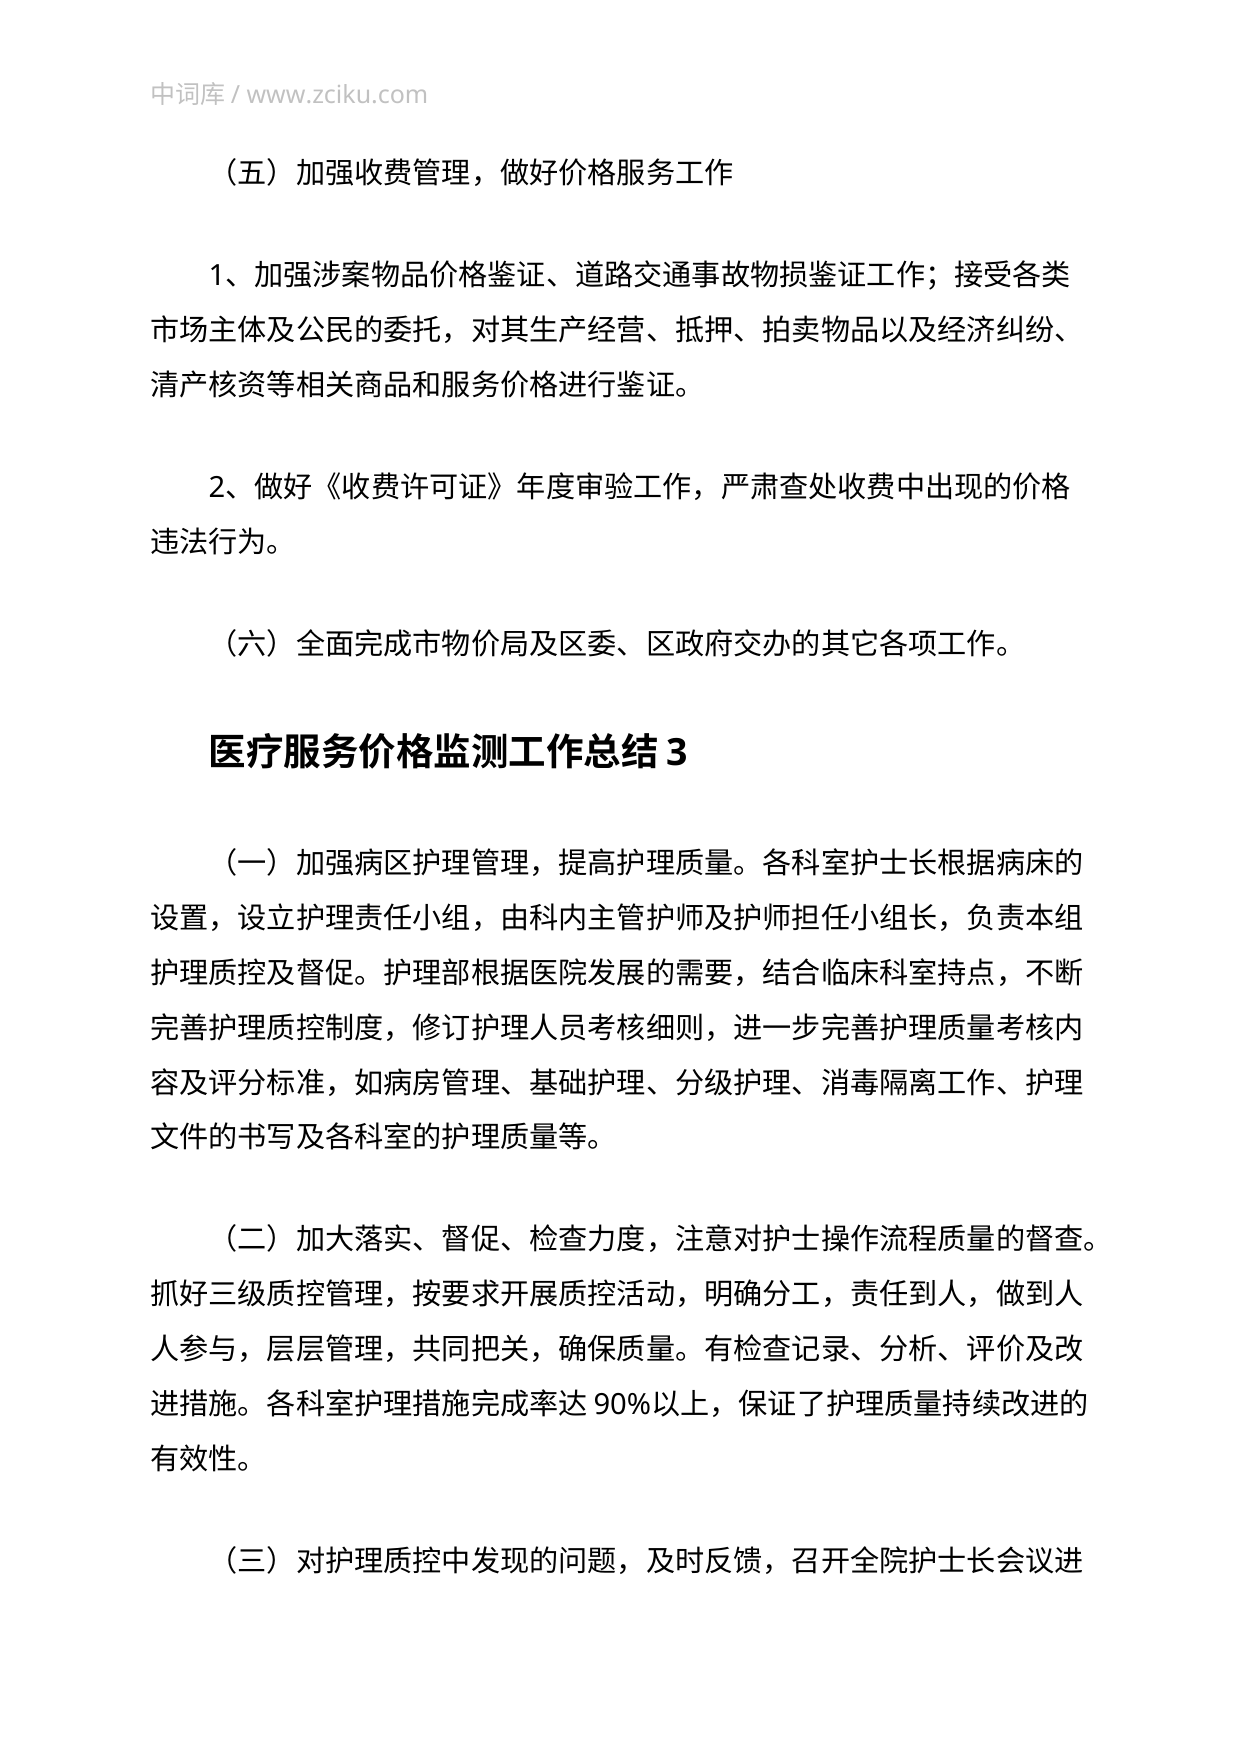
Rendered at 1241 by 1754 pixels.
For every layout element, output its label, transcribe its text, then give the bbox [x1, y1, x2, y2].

text 医疗服务价格监测工作总结3 [150, 722, 1090, 776]
text （五）加强收费管理，做好价格服务工作 [150, 150, 1090, 192]
text 1、加强涉案物品价格鉴证、道路交通事故物损鉴证工作；接受各类市场主体及公民的委托，对其生产经营、抵押、拍卖物品以及经济纠纷、清产核资等相关商品和服务价格进行鉴证。 [150, 252, 1090, 404]
text （六）全面完成市物价局及区委、区政府交办的其它各项工作。 [150, 620, 1090, 662]
text （一）加强病区护理管理，提高护理质量。各科室护士长根据病床的设置，设立护理责任小组，由科内主管护师及护师担任小组长，负责本组护理质控及督促。护理部根据医院发展的需要，结合临床科室持点，不断完善护理质控制度，修订护理人员考核细则，进一步完善护理质量考核内容及评分标准，如病房管理、基础护理、分级护理、消毒隔离工作、护理文件的书写及各科室的护理质量等。 [150, 839, 1090, 1156]
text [150, 1537, 1090, 1579]
text 2、做好《收费许可证》年度审验工作，严肃查处收费中出现的价格违法行为。 [150, 463, 1090, 561]
text （二）加大落实、督促、检查力度，注意对护士操作流程质量的督查。抓好三级质控管理，按要求开展质控活动，明确分工，责任到人，做到人人参与，层层管理，共同把关，确保质量。有检查记录、分析、评价及改进措施。各科室护理措施完成率达90%以上，保证了护理质量持续改进的有效性。 [150, 1216, 1090, 1478]
